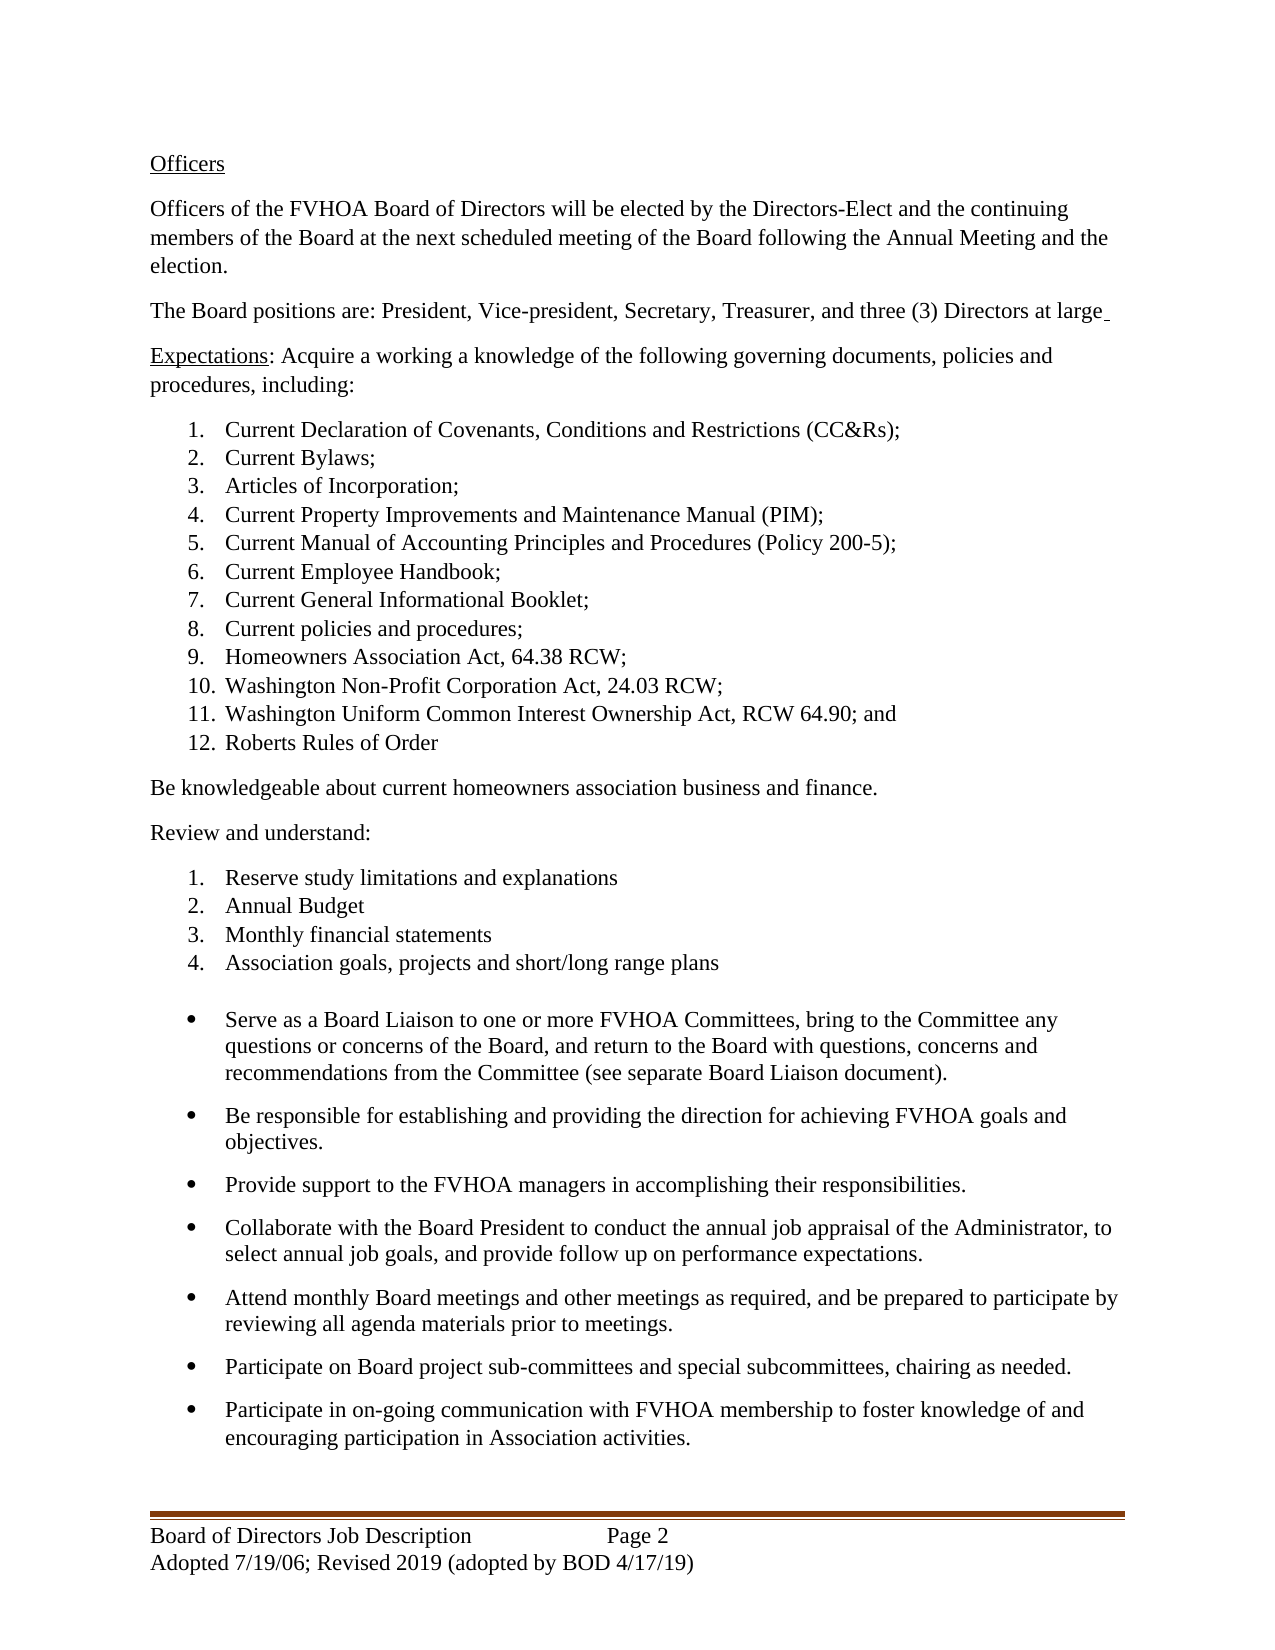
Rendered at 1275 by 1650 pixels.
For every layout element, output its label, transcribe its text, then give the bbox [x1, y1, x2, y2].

list Roberts Rules of Order [187, 728, 1125, 755]
list Collaborate with the Board President to conduct the annual job appraisal of the Administrator, to select annual job goals, and provide follow up on performance expectations. [187, 1214, 1125, 1267]
text Review and understand: [150, 819, 1125, 845]
list Association goals, projects and short/long range plans [187, 949, 1125, 976]
list Current Bylaws; [187, 444, 1125, 471]
list Serve as a Board Liaison to one or more FVHOA Committees, bring to the Committee any questions or concerns of the Board, and return to the Board with questions, concerns and recommendations from the Committee (see separate Board Liaison document). [187, 1006, 1125, 1085]
list Monthly financial statements [187, 921, 1125, 947]
list Homeowners Association Act, 64.38 RCW; [187, 643, 1125, 669]
list Washington Non-Profit Corporation Act, 24.03 RCW; [187, 672, 1125, 698]
text Officers of the FVHOA Board of Directors will be elected by the Directors-Elect and the continuing members of the Board at the next scheduled meeting of the Board following the Annual Meeting and the election. [150, 195, 1125, 278]
list Current Manual of Accounting Principles and Procedures (Policy 200-5); [187, 529, 1125, 556]
text Officers [150, 150, 1125, 176]
list Articles of Incorporation; [187, 473, 1125, 499]
list Current policies and procedures; [187, 615, 1125, 641]
list Current Employee Handbook; [187, 558, 1125, 584]
list Current Property Improvements and Maintenance Manual (PIM); [187, 501, 1125, 527]
text The Board positions are: President, Vice-president, Secretary, Treasurer, and three (3) Directors at large [150, 297, 1125, 323]
list Be responsible for establishing and providing the direction for achieving FVHOA goals and objectives. [187, 1102, 1125, 1154]
list Participate on Board project sub-committees and special subcommittees, chairing as needed. [187, 1353, 1125, 1379]
list Current Declaration of Covenants, Conditions and Restrictions (CC&Rs); [187, 416, 1125, 442]
text Expectations: Acquire a working a knowledge of the following governing documents, policies and procedures, including: [150, 342, 1125, 397]
text Be knowledgeable about current homeowners association business and finance. [150, 774, 1125, 800]
list Participate in on-going communication with FVHOA membership to foster knowledge of and encouraging participation in Association activities. [187, 1396, 1125, 1451]
list Provide support to the FVHOA managers in accomplishing their responsibilities. [187, 1171, 1125, 1197]
list Attend monthly Board meetings and other meetings as required, and be prepared to participate by reviewing all agenda materials prior to meetings. [187, 1283, 1125, 1336]
list Current General Informational Booklet; [187, 586, 1125, 613]
list Washington Uniform Common Interest Ownership Act, RCW 64.90; and [187, 700, 1125, 726]
list Reserve study limitations and explanations [187, 864, 1125, 890]
list Annual Budget [187, 892, 1125, 919]
